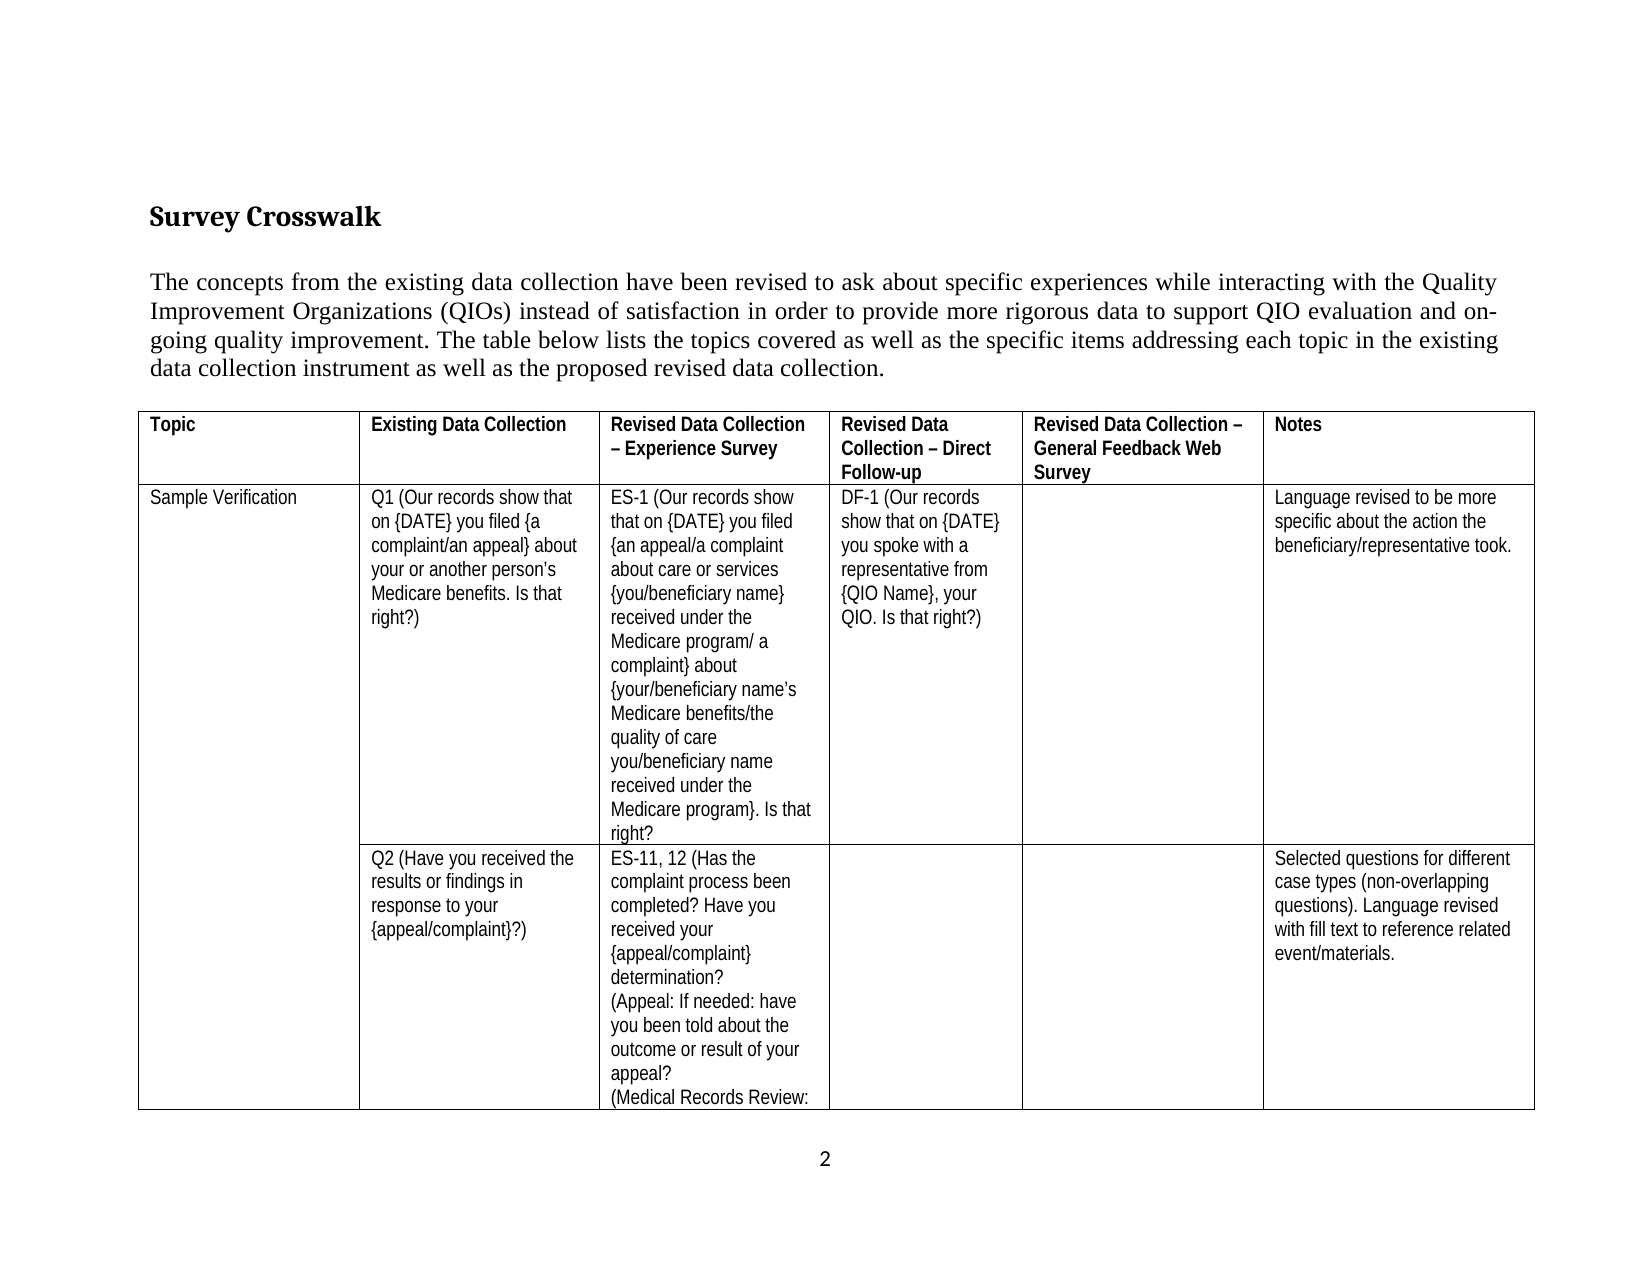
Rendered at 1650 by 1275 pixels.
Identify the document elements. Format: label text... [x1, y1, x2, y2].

table_cell [1023, 845, 1263, 1109]
table_header Revised Data Collection – Experience Survey [600, 412, 829, 484]
text The concepts from the existing data collection have been revised to ask about specific experiences while interacting with the Quality Improvement Organizations (QIOs) instead of satisfaction in order to provide more rigorous data to support QIO evaluation and on-going quality improvement. The table below lists the topics covered as well as the specific items addressing each topic in the existing data collection instrument as well as the proposed revised data collection. [150, 267, 1500, 382]
table_header Revised Data Collection – General Feedback Web Survey [1023, 412, 1263, 484]
table_cell Selected questions for different case types (non-overlapping questions). Language revised with fill text to reference related event/materials. [1264, 845, 1534, 1109]
subtitle Survey Crosswalk [150, 200, 1500, 233]
table_header Notes [1264, 412, 1534, 484]
table_header Revised Data Collection – Direct Follow-up [830, 412, 1022, 484]
table_header Existing Data Collection [360, 412, 599, 484]
table_cell Q1 (Our records show that on {DATE} you filed {a complaint/an appeal} about your or another person’s Medicare benefits. Is that right?) [360, 485, 599, 844]
table_cell [1023, 485, 1263, 844]
table_cell ES-1 (Our records show that on {DATE} you filed {an appeal/a complaint about care or services {you/beneficiary name} received under the Medicare program/ a complaint} about {your/beneficiary name’s Medicare benefits/the quality of care you/beneficiary name received under the Medicare program}. Is that right? [600, 485, 829, 844]
table_header Topic [139, 412, 359, 484]
table_cell [830, 845, 1022, 1109]
table_cell Q2 (Have you received the results or findings in response to your {appeal/complaint}?) [360, 845, 599, 1109]
table_cell Language revised to be more specific about the action the beneficiary/representative took. [1264, 485, 1534, 844]
table_cell DF-1 (Our records show that on {DATE} you spoke with a representative from {QIO Name}, your QIO. Is that right?) [830, 485, 1022, 844]
table_cell Sample Verification [139, 485, 359, 1109]
